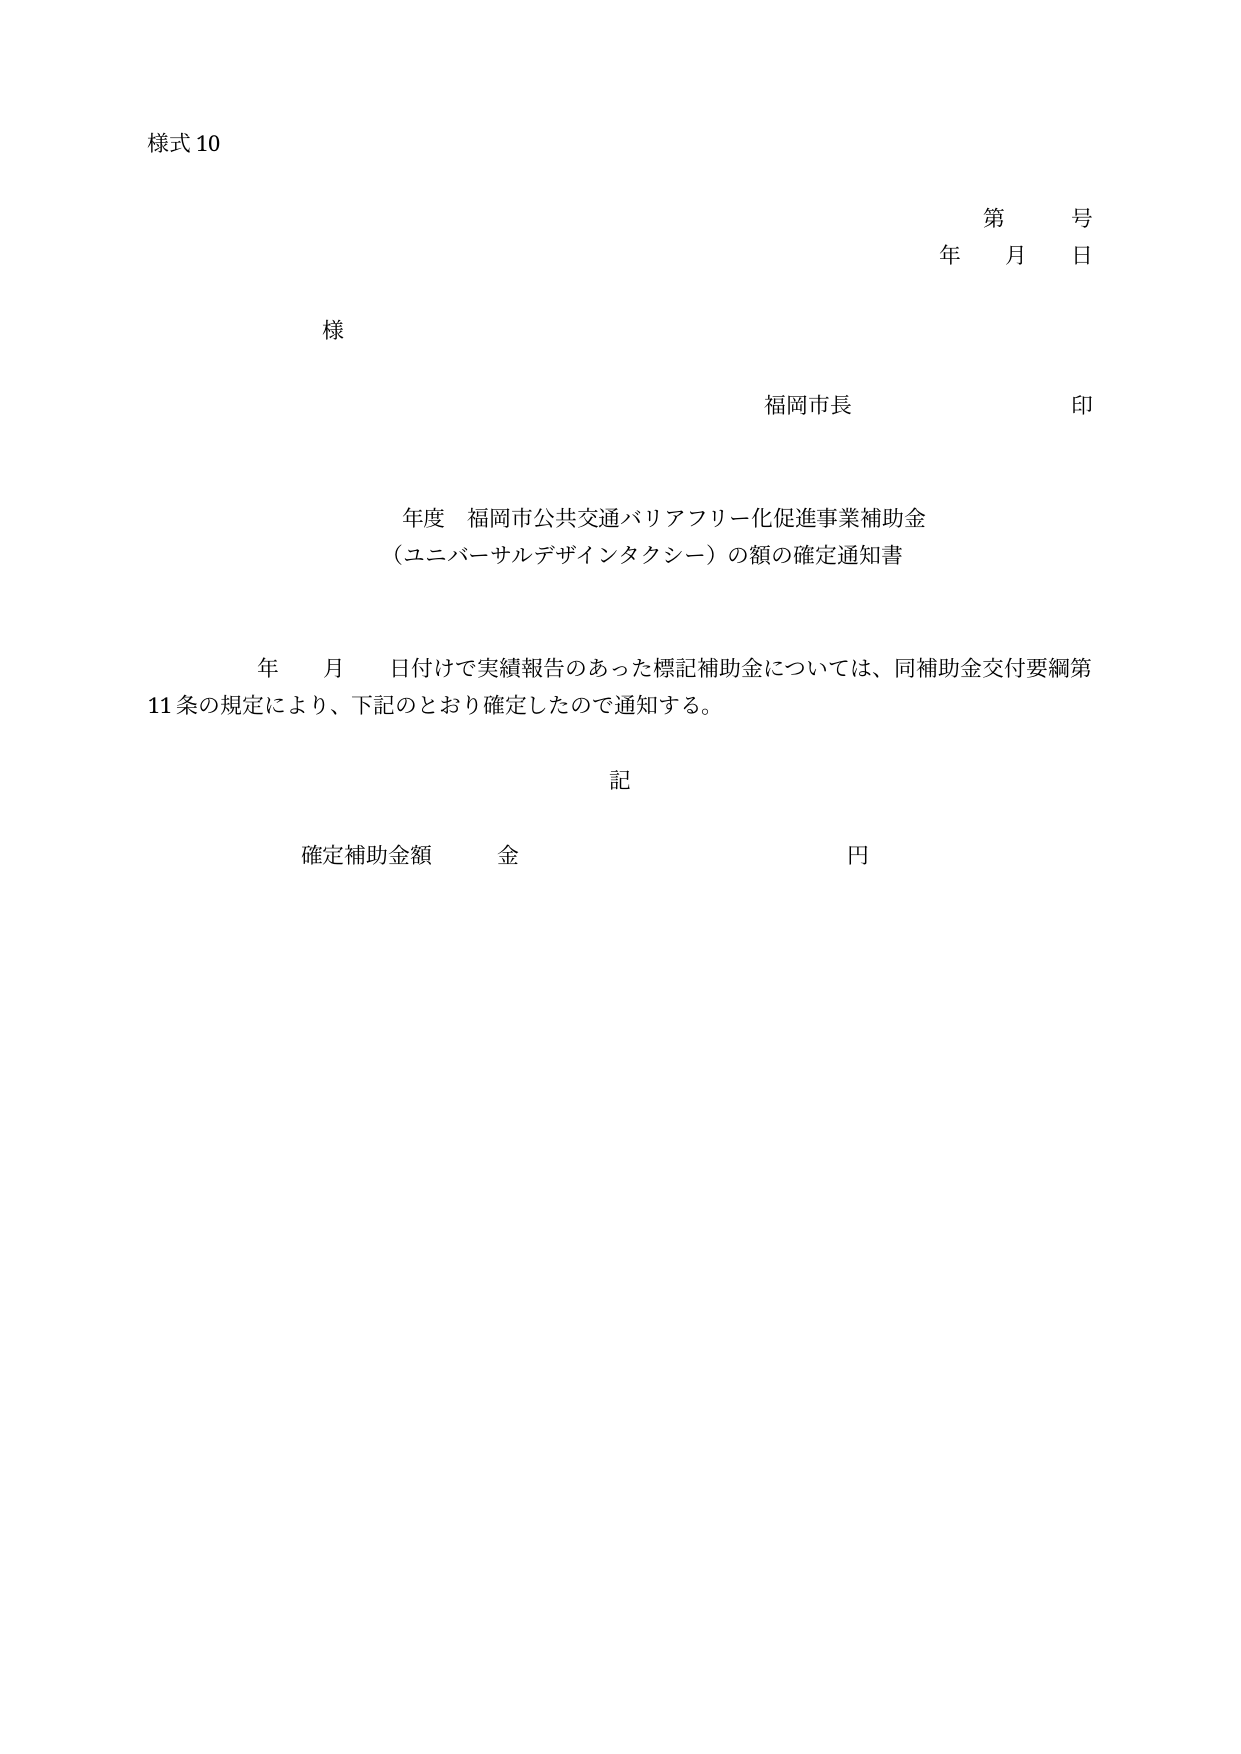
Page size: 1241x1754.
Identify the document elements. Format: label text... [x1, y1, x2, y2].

text 年 月 日付けで実績報告のあった標記補助金については、同補助金交付要綱第11条の規定により、下記のとおり確定したので通知する。 [148, 648, 1092, 723]
text 様 [148, 310, 1092, 348]
text 記 [148, 760, 1092, 798]
text 確定補助金額 金 円 [148, 835, 1092, 873]
text 福岡市長 印 [148, 385, 1092, 423]
text 第 号 [148, 198, 1092, 235]
text （ユニバーサルデザインタクシー）の額の確定通知書 [148, 535, 1092, 573]
text 年度 福岡市公共交通バリアフリー化促進事業補助金 [148, 498, 1092, 535]
text 様式10 [148, 123, 1092, 160]
text 年 月 日 [148, 235, 1092, 273]
